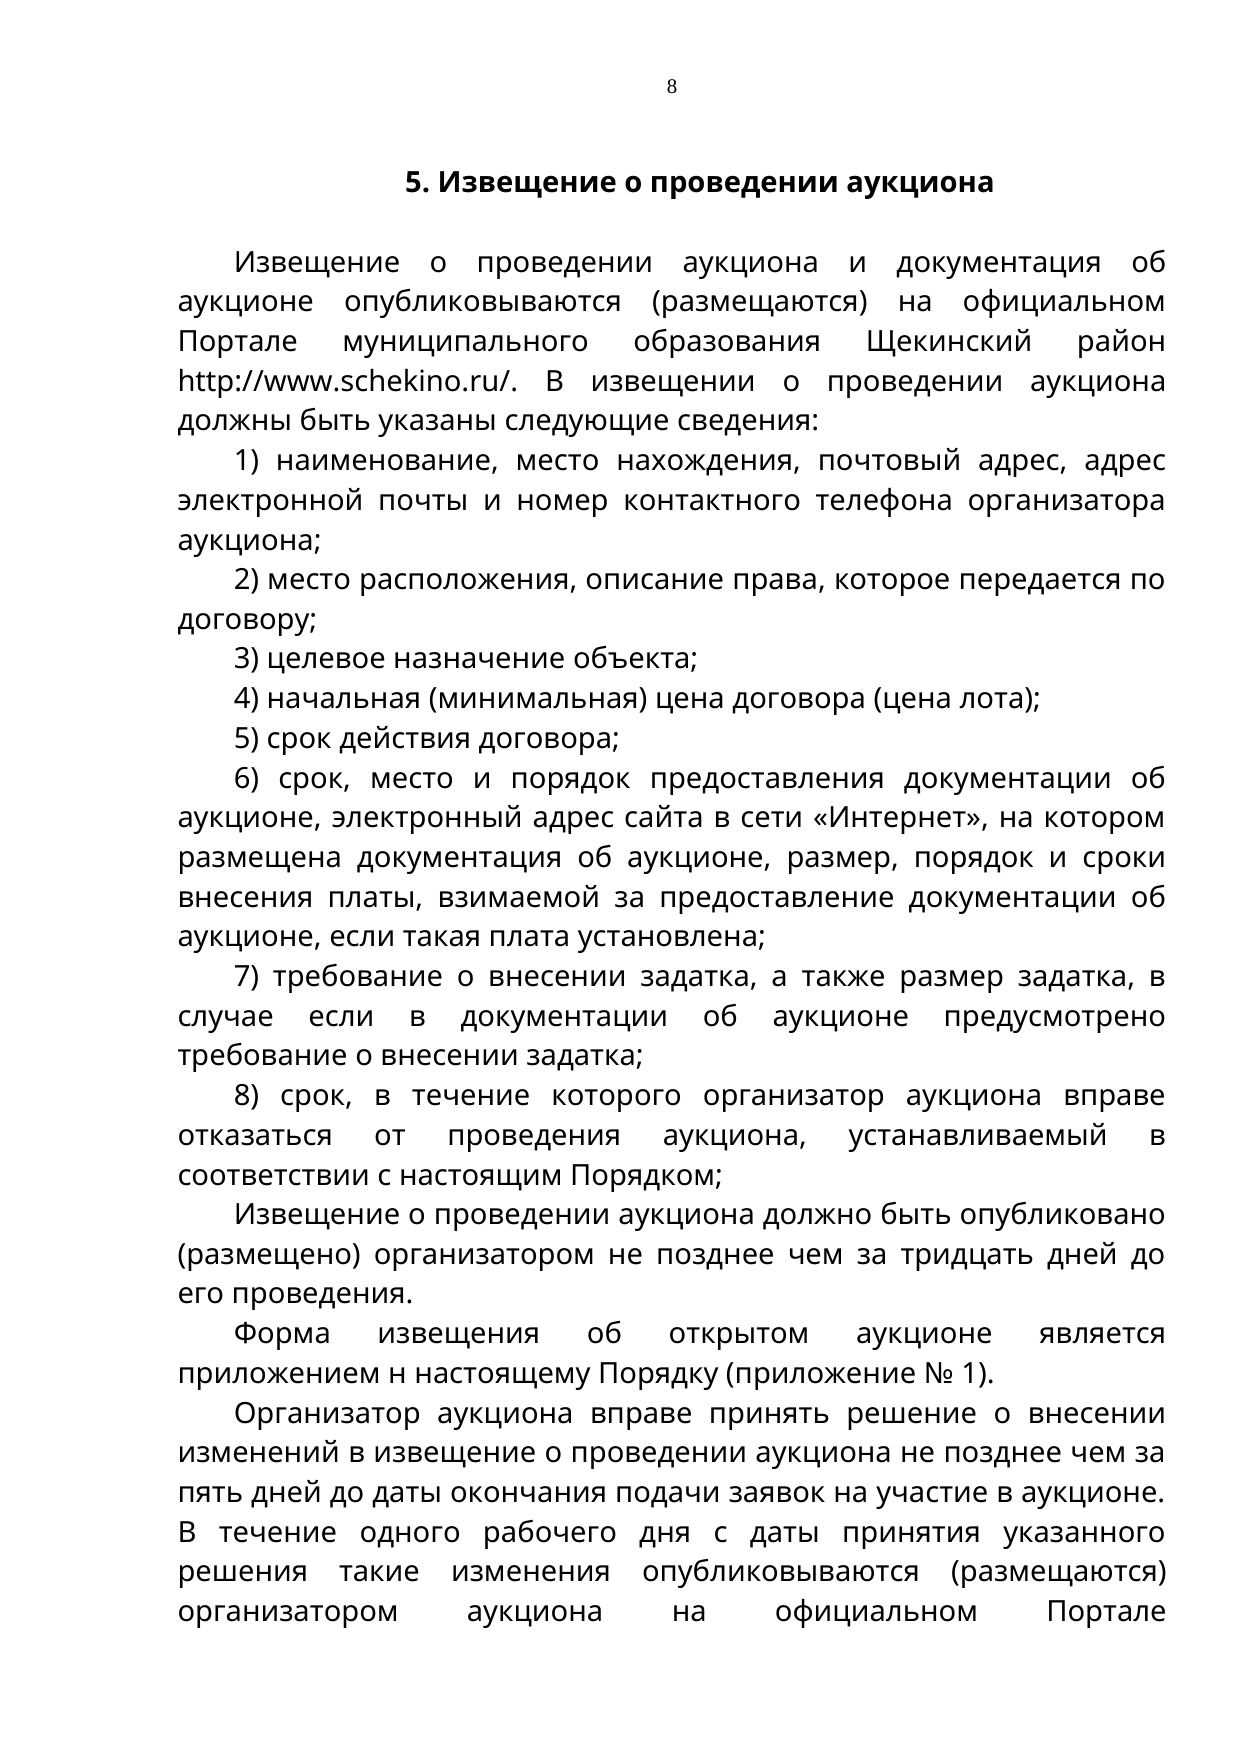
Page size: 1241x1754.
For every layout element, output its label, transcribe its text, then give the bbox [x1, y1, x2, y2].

text 5. Извещение о проведении аукциона [177, 162, 1167, 201]
text 8) срок, в течение которого организатор аукциона вправе отказаться от проведения аукциона, устанавливаемый в соответствии с настоящим Порядком; [177, 1074, 1167, 1193]
text 2) место расположения, описание права, которое передается по договору; [177, 558, 1167, 638]
text Извещение о проведении аукциона должно быть опубликовано (размещено) организатором не позднее чем за тридцать дней до его проведения. [177, 1193, 1167, 1312]
text 6) срок, место и порядок предоставления документации об аукционе, электронный адрес сайта в сети «Интернет», на котором размещена документация об аукционе, размер, порядок и сроки внесения платы, взимаемой за предоставление документации об аукционе, если такая плата установлена; [177, 757, 1167, 955]
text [177, 1392, 1167, 1630]
text 7) требование о внесении задатка, а также размер задатка, в случае если в документации об аукционе предусмотрено требование о внесении задатка; [177, 955, 1167, 1074]
text 4) начальная (минимальная) цена договора (цена лота); [177, 677, 1167, 717]
text 3) целевое назначение объекта; [177, 638, 1167, 677]
text 1) наименование, место нахождения, почтовый адрес, адрес электронной почты и номер контактного телефона организатора аукциона; [177, 439, 1167, 558]
text Форма извещения об открытом аукционе является приложением н настоящему Порядку (приложение № 1). [177, 1312, 1167, 1392]
text Извещение о проведении аукциона и документация об аукционе опубликовываются (размещаются) на официальном Портале муниципального образования Щекинский район http://www.schekino.ru/. В извещении о проведении аукциона должны быть указаны следующие сведения: [177, 241, 1167, 439]
text 5) срок действия договора; [177, 717, 1167, 757]
